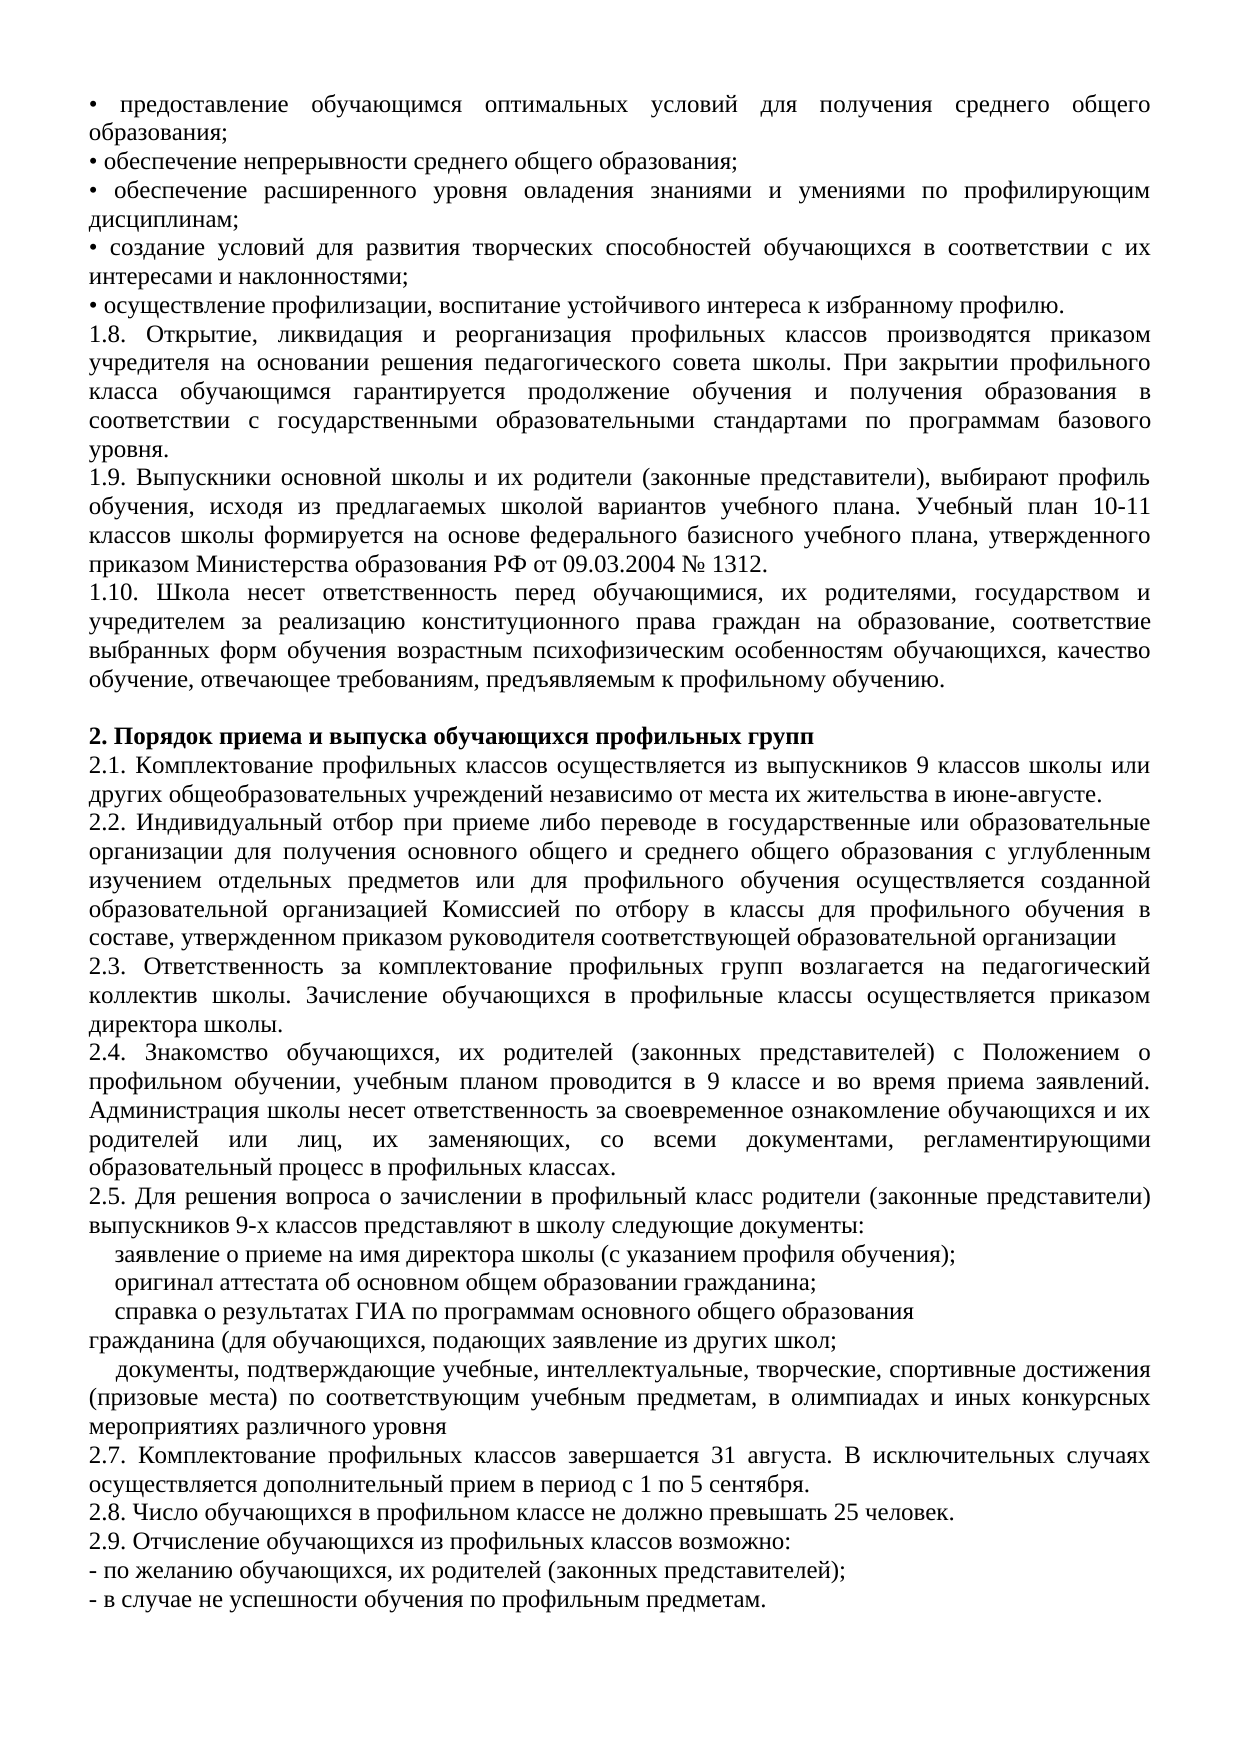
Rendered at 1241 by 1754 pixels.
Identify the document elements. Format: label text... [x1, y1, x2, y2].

text 2.1. Комплектование профильных классов осуществляется из выпускников 9 классов школы или других общеобразовательных учреждений независимо от места их жительства в июне-августе. [89, 750, 1152, 807]
text • предоставление обучающимся оптимальных условий для получения среднего общего образования; [89, 89, 1152, 146]
text 2.7. Комплектование профильных классов завершается 31 августа. В исключительных случаях осуществляется дополнительный прием в период с 1 по 5 сентября. [89, 1440, 1152, 1497]
text 1.8. Открытие, ликвидация и реорганизация профильных классов производятся приказом учредителя на основании решения педагогического совета школы. При закрытии профильного класса обучающимся гарантируется продолжение обучения и получения образования в соответствии с государственными образовательными стандартами по программам базового уровня. [89, 319, 1152, 462]
text 2.5. Для решения вопроса о зачислении в профильный класс родители (законные представители) выпускников 9-х классов представляют в школу следующие документы: [89, 1181, 1152, 1239]
text - по желанию обучающихся, их родителей (законных представителей); [89, 1555, 1152, 1584]
text гражданина (для обучающихся, подающих заявление из других школ; [89, 1325, 1152, 1354]
text справка о результатах ГИА по программам основного общего образования [89, 1296, 1152, 1325]
text оригинал аттестата об основном общем образовании гражданина; [89, 1267, 1152, 1296]
text 2.8. Число обучающихся в профильном классе не должно превышать 25 человек. [89, 1497, 1152, 1526]
text 2.2. Индивидуальный отбор при приеме либо переводе в государственные или образовательные организации для получения основного общего и среднего общего образования с углубленным изучением отдельных предметов или для профильного обучения осуществляется созданной образовательной организацией Комиссией по отбору в классы для профильного обучения в составе, утвержденном приказом руководителя соответствующей образовательной организации [89, 807, 1152, 951]
text 2.3. Ответственность за комплектование профильных групп возлагается на педагогический коллектив школы. Зачисление обучающихся в профильные классы осуществляется приказом директора школы. [89, 951, 1152, 1037]
text 2.4. Знакомство обучающихся, их родителей (законных представителей) с Положением о профильном обучении, учебным планом проводится в 9 классе и во время приема заявлений. Администрация школы несет ответственность за своевременное ознакомление обучающихся и их родителей или лиц, их заменяющих, со всеми документами, регламентирующими образовательный процесс в профильных классах. [89, 1037, 1152, 1181]
text 2. Порядок приема и выпуска обучающихся профильных групп [89, 721, 1152, 750]
text • создание условий для развития творческих способностей обучающихся в соответствии с их интересами и наклонностями; [89, 232, 1152, 290]
text 1.10. Школа несет ответственность перед обучающимися, их родителями, государством и учредителем за реализацию конституционного права граждан на образование, соответствие выбранных форм обучения возрастным психофизическим особенностям обучающихся, качество обучение, отвечающее требованиям, предъявляемым к профильному обучению. [89, 577, 1152, 692]
text - в случае не успешности обучения по профильным предметам. [89, 1584, 1152, 1612]
text • осуществление профилизации, воспитание устойчивого интереса к избранному профилю. [89, 290, 1152, 319]
text • обеспечение непрерывности среднего общего образования; [89, 146, 1152, 175]
text • обеспечение расширенного уровня овладения знаниями и умениями по профилирующим дисциплинам; [89, 175, 1152, 232]
text 1.9. Выпускники основной школы и их родители (законные представители), выбирают профиль обучения, исходя из предлагаемых школой вариантов учебного плана. Учебный план 10-11 классов школы формируется на основе федерального базисного учебного плана, утвержденного приказом Министерства образования РФ от 09.03.2004 № 1312. [89, 462, 1152, 577]
text документы, подтверждающие учебные, интеллектуальные, творческие, спортивные достижения (призовые места) по соответствующим учебным предметам, в олимпиадах и иных конкурсных мероприятиях различного уровня [89, 1354, 1152, 1440]
text заявление о приеме на имя директора школы (с указанием профиля обучения); [89, 1239, 1152, 1267]
text 2.9. Отчисление обучающихся из профильных классов возможно: [89, 1526, 1152, 1555]
